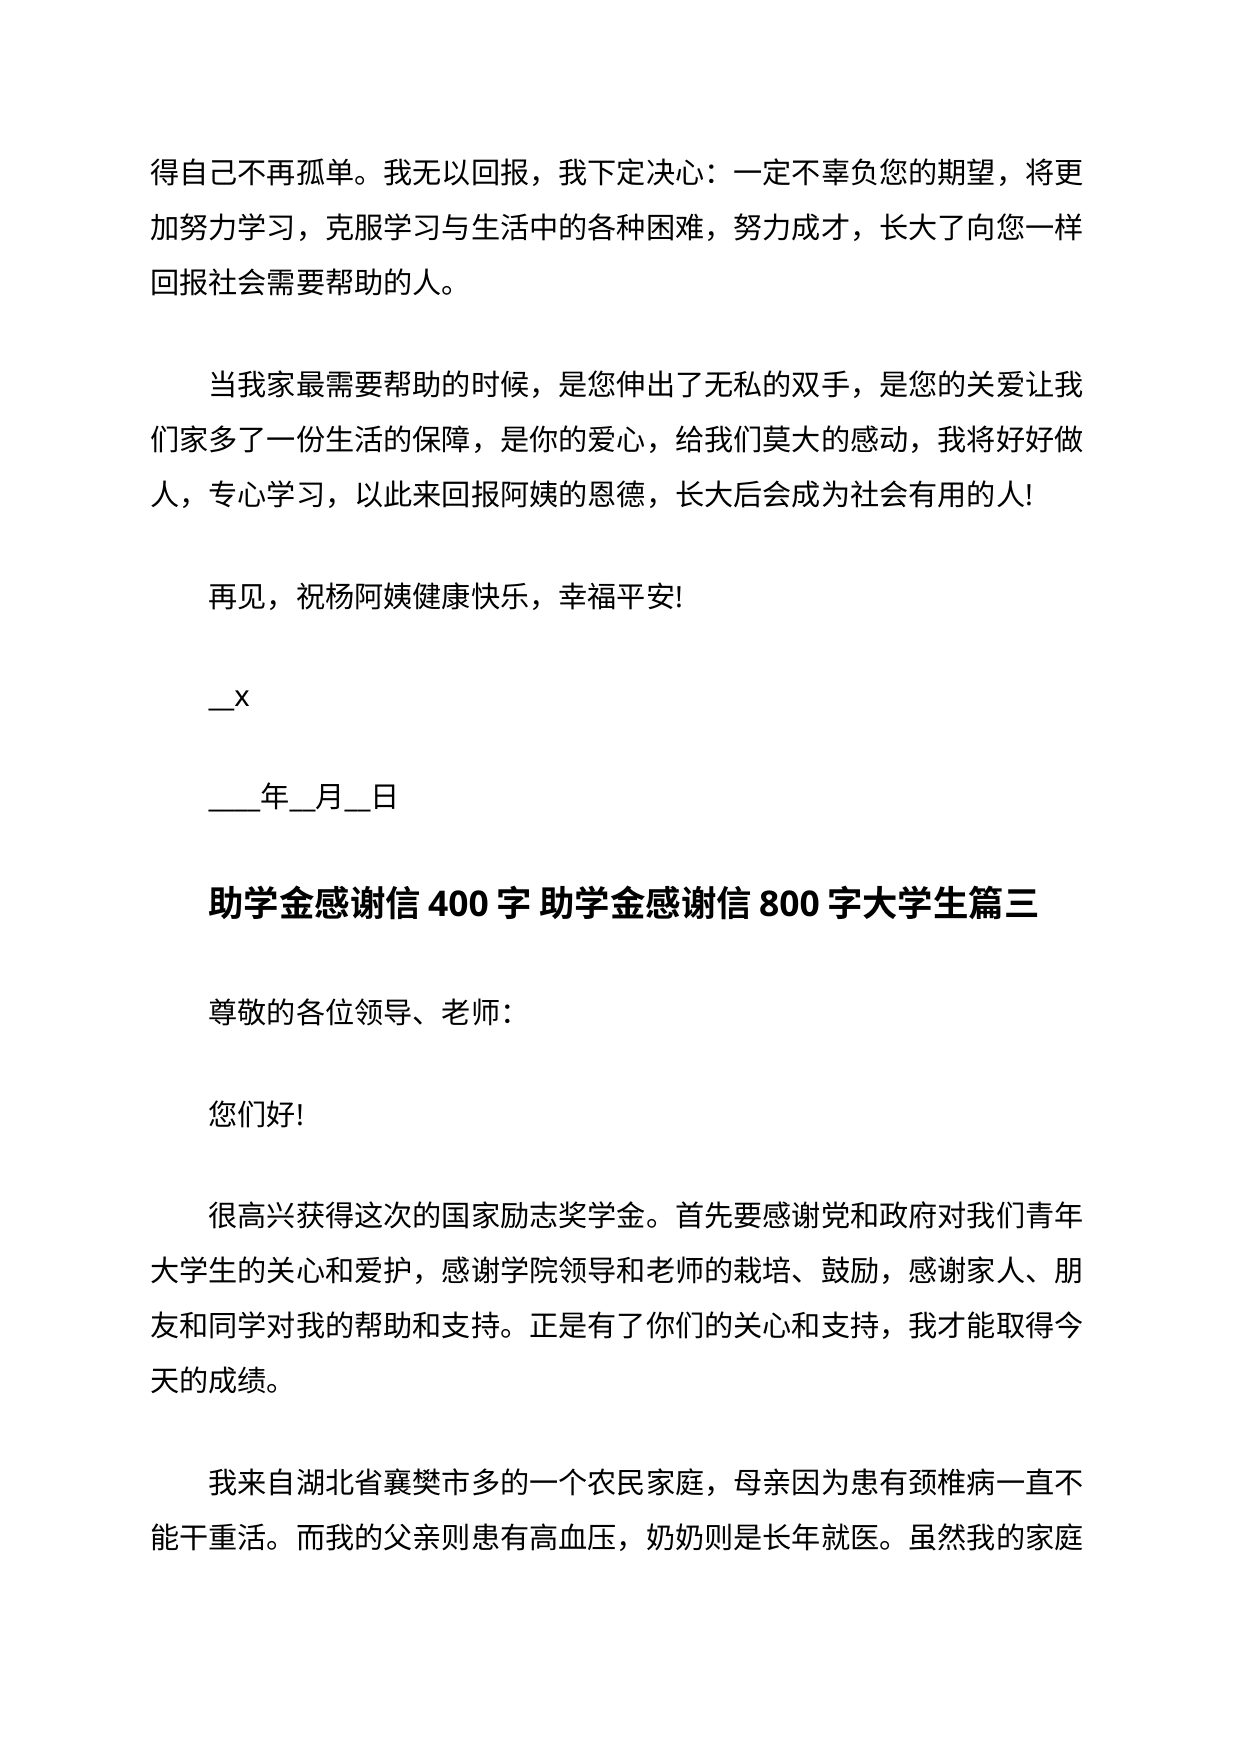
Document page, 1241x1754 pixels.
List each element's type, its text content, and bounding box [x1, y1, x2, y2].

text 再见，祝杨阿姨健康快乐，幸福平安! [150, 573, 1090, 616]
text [150, 150, 1090, 302]
text 尊敬的各位领导、老师： [150, 989, 1090, 1032]
text 很高兴获得这次的国家励志奖学金。首先要感谢党和政府对我们青年大学生的关心和爱护，感谢学院领导和老师的栽培、鼓励，感谢家人、朋友和同学对我的帮助和支持。正是有了你们的关心和支持，我才能取得今天的成绩。 [150, 1193, 1090, 1400]
text ____年__月__日 [150, 774, 1090, 816]
text __x [150, 675, 1090, 715]
text 当我家最需要帮助的时候，是您伸出了无私的双手，是您的关爱让我们家多了一份生活的保障，是你的爱心，给我们莫大的感动，我将好好做人，专心学习，以此来回报阿姨的恩德，长大后会成为社会有用的人! [150, 362, 1090, 514]
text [150, 1459, 1090, 1557]
text 您们好! [150, 1091, 1090, 1133]
text 助学金感谢信400字 助学金感谢信800字大学生篇三 [150, 876, 1090, 927]
